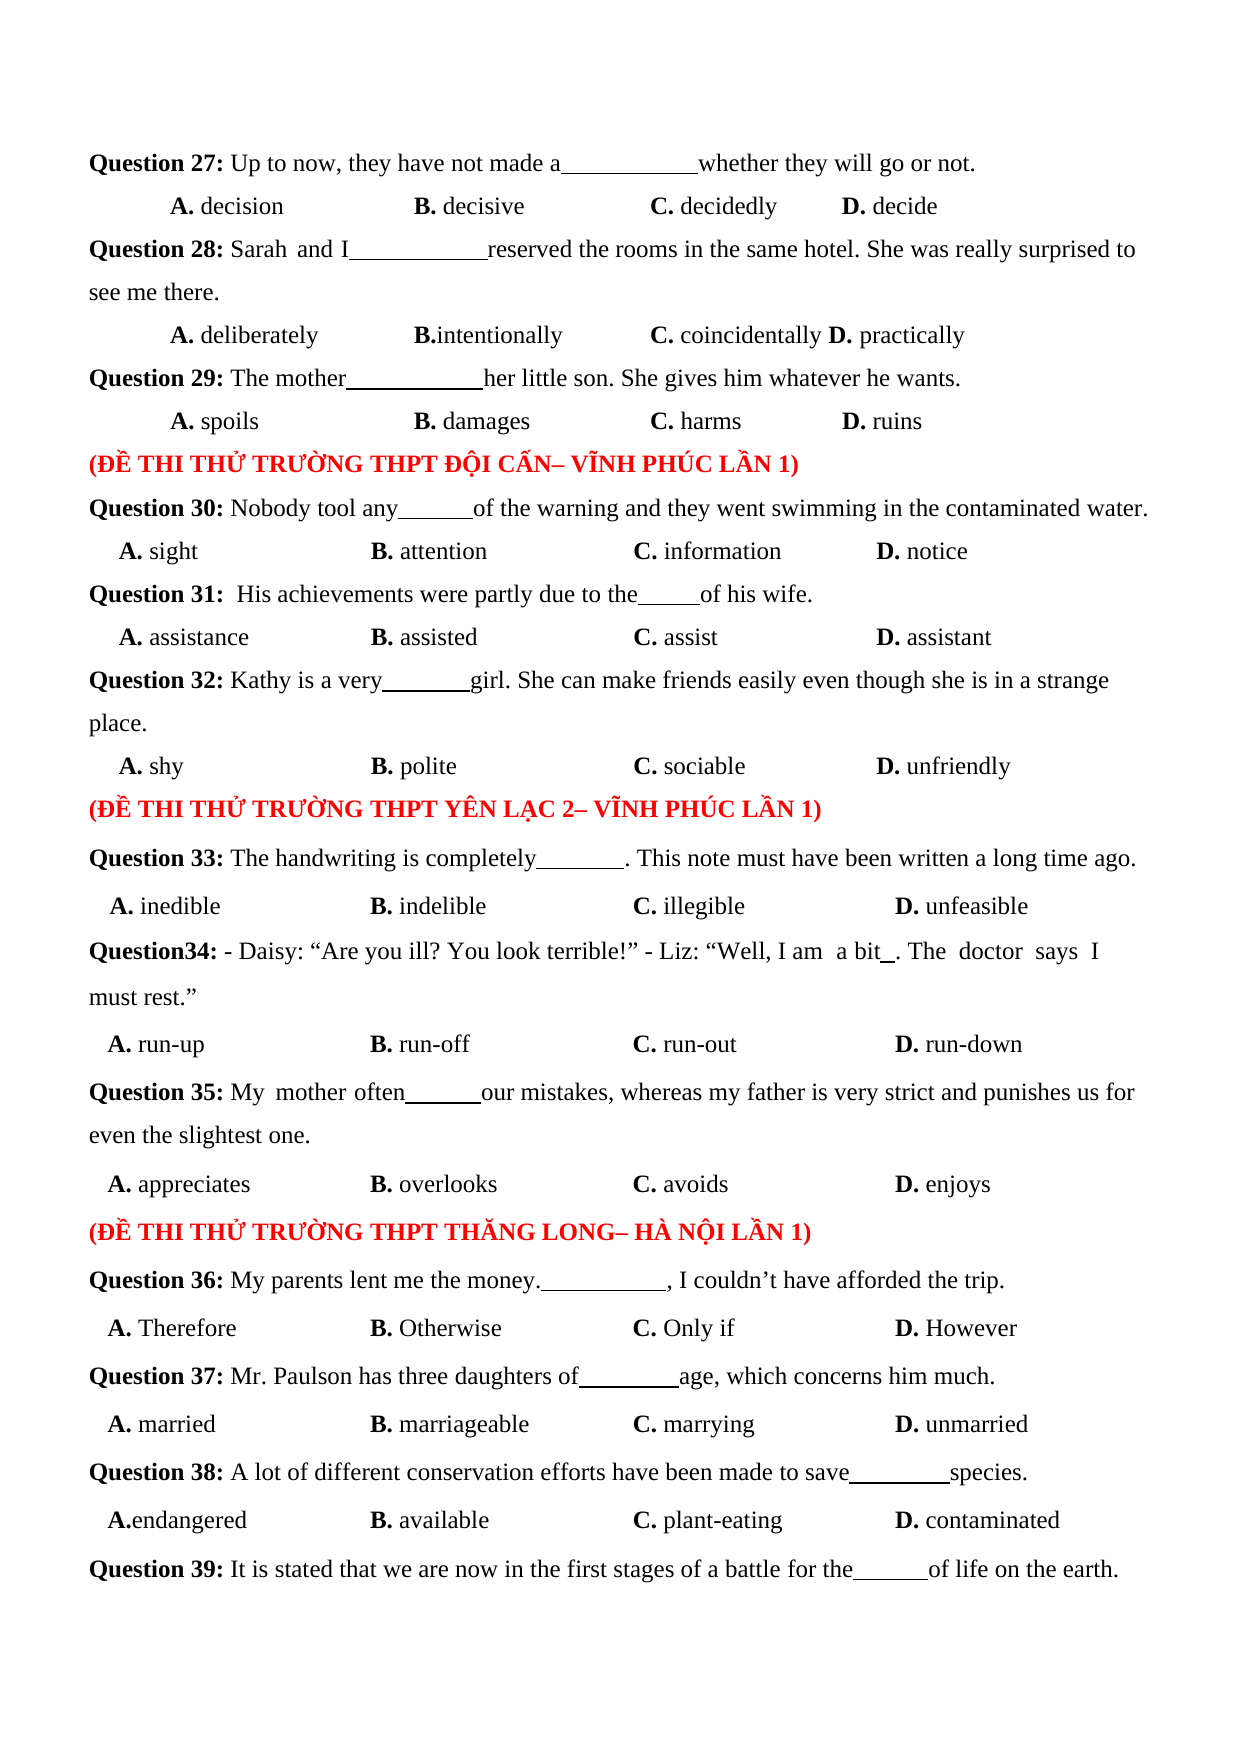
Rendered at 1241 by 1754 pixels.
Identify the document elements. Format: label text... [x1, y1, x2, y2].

subtitle (ĐỀ THI THỬ TRƯỜNG THPT ĐỘI CẤN– VĨNH PHÚC LẦN 1) [88, 449, 1163, 478]
text A. spoils B. damages C. harms D. ruins [77, 406, 1015, 435]
subtitle (ĐỀ THI THỬ TRƯỜNG THPT YÊN LẠC 2– VĨNH PHÚC LẦN 1) [88, 794, 1163, 823]
text A. inedible B. indelible C. illegible D. unfeasible Question34: - Daisy: “Are you ill? You look terrible!” - Liz: “Well, I am a bit . The doctor says I must rest.” [88, 891, 1152, 1010]
text Question 33: The handwriting is completely . This note must have been written a long time ago. [88, 843, 1163, 871]
text Question 37: Mr. Paulson has three daughters of age, which concerns him much. [88, 1361, 1163, 1390]
text A. sight B. attention C. information D. notice [118, 536, 1163, 564]
text Question 30: Nobody tool any of the warning and they went swimming in the contaminated water. [88, 493, 1163, 521]
text A. assistance B. assisted C. assist D. assistant [118, 622, 1163, 651]
text Question 32: Kathy is a very girl. She can make friends easily even though she is in a strange place. [88, 665, 1109, 737]
text A. Therefore B. Otherwise C. Only if D. However [107, 1313, 1163, 1342]
text A. appreciates B. overlooks C. avoids D. enjoys [107, 1169, 1163, 1197]
text Question 38: A lot of different conservation efforts have been made to save species. [88, 1457, 1163, 1486]
text Question 31: His achievements were partly due to the of his wife. [88, 579, 1163, 608]
text Question 39: It is stated that we are now in the first stages of a battle for the of life on the earth. [88, 1554, 1163, 1582]
subtitle (ĐỀ THI THỬ TRƯỜNG THPT THĂNG LONG– HÀ NỘI LẦN 1) [88, 1217, 1163, 1246]
text Question 36: My parents lent me the money. , I couldn’t have afforded the trip. [88, 1265, 1163, 1294]
text A. deliberately B.intentionally C. coincidentally D. practically [170, 320, 1163, 349]
text A. shy B. polite C. sociable D. unfriendly [118, 751, 1163, 780]
text A.endangered B. available C. plant-eating D. contaminated [107, 1506, 1163, 1534]
text Question 29: The mother her little son. She gives him whatever he wants. [88, 363, 1163, 392]
text A. run-up B. run-off C. run-out D. run-down [107, 1029, 1163, 1058]
text A. married B. marriageable C. marrying D. unmarried [107, 1409, 1163, 1438]
text Question 27: Up to now, they have not made a whether they will go or not. [88, 148, 1163, 176]
text A. decision B. decisive C. decidedly D. decide [170, 191, 1163, 219]
text Question 35: My mother often our mistakes, whereas my father is very strict and punishes us for even the slightest one. [88, 1077, 1152, 1149]
text Question 28: Sarah and I reserved the rooms in the same hotel. She was really surprised to see me there. [88, 234, 1152, 306]
